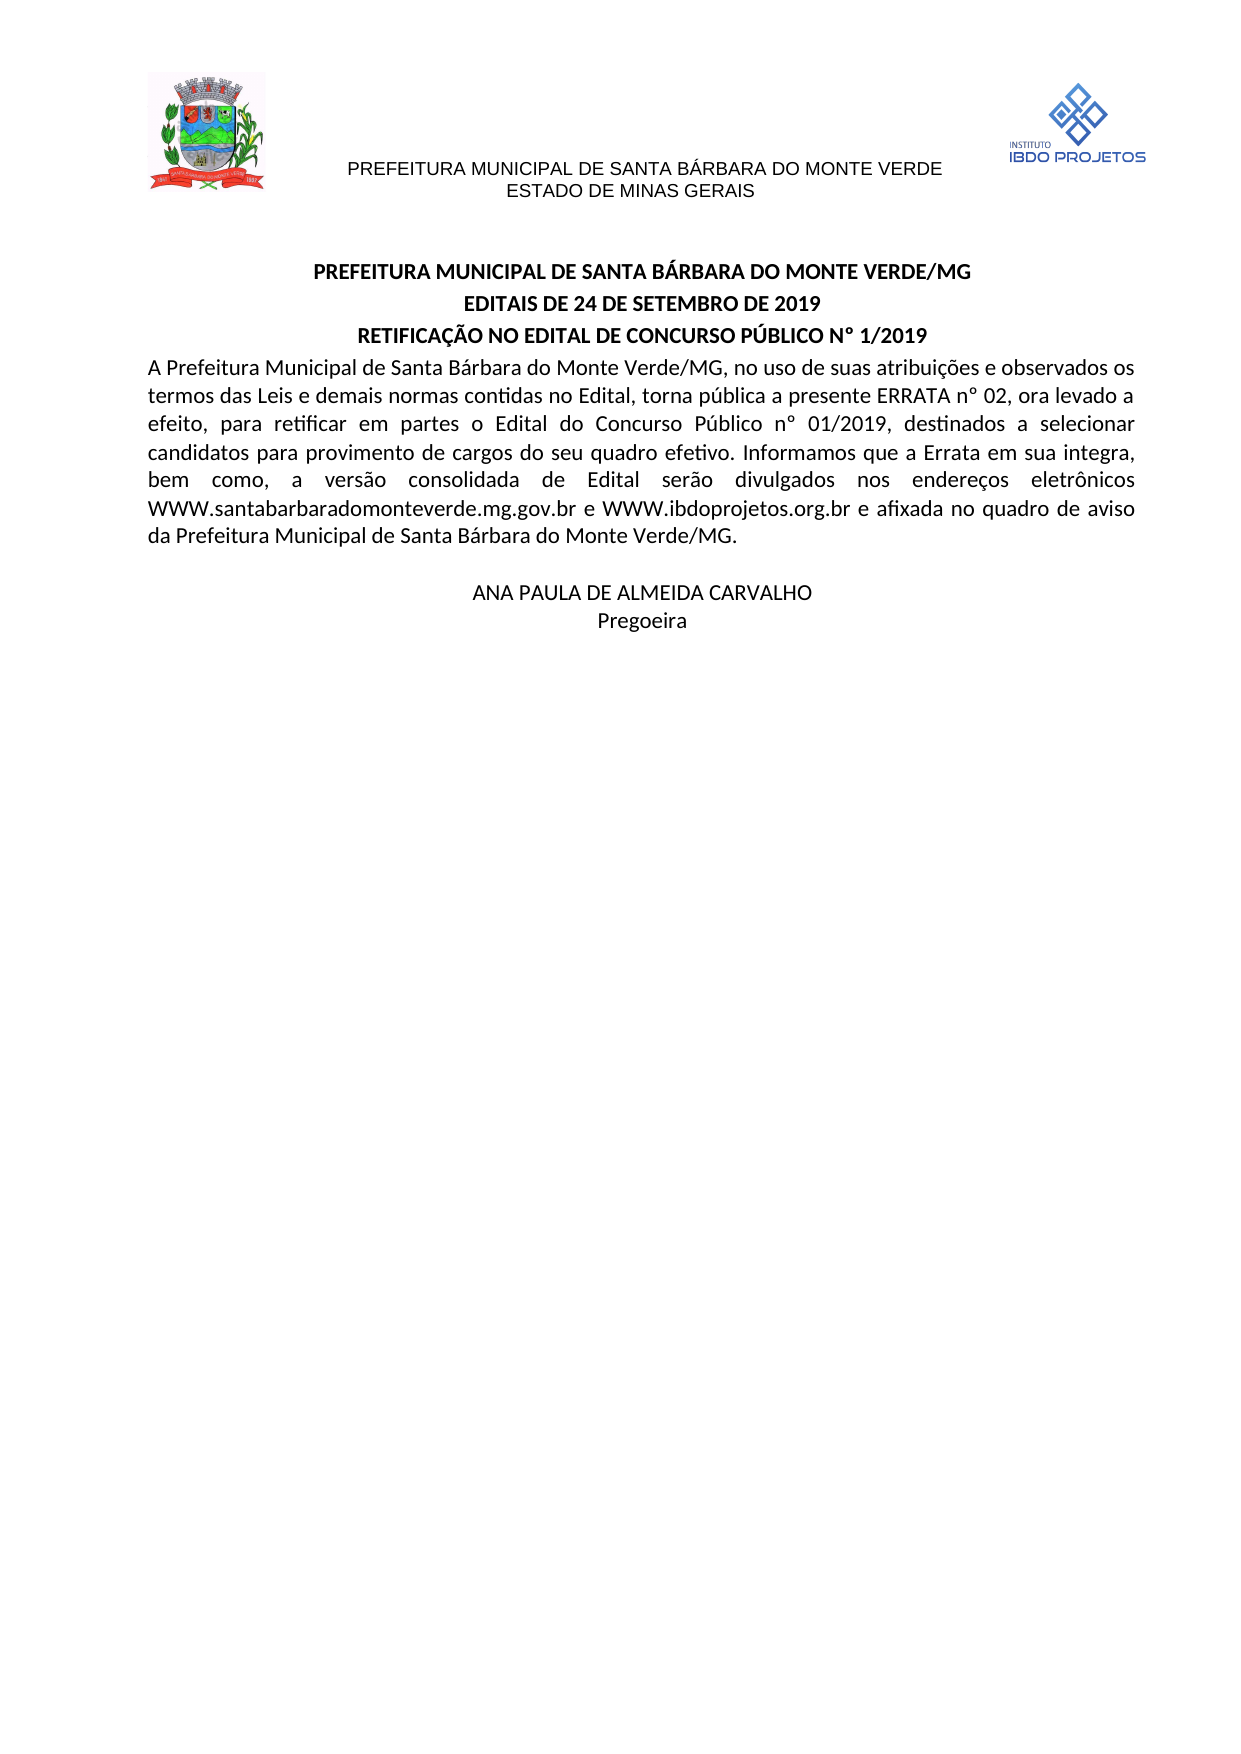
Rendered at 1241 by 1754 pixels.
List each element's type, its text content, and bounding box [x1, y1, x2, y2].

text Pregoeira [148, 606, 1137, 634]
text A Prefeitura Municipal de Santa Bárbara do Monte Verde/MG, no uso de suas atribuições e observados os termos das Leis e demais normas contidas no Edital, torna pública a presente ERRATA nº 02, ora levado a efeito, para retificar em partes o Edital do Concurso Público nº 01/2019, destinados a selecionar candidatos para provimento de cargos do seu quadro efetivo. Informamos que a Errata em sua integra, bem como, a versão consolidada de Edital serão divulgados nos endereços eletrônicos WWW.santabarbaradomonteverde.mg.gov.br e WWW.ibdoprojetos.org.br e afixada no quadro de aviso da Prefeitura Municipal de Santa Bárbara do Monte Verde/MG. [148, 353, 1137, 550]
picture [147, 72, 267, 192]
text RETIFICAÇÃO NO EDITAL DE CONCURSO PÚBLICO Nº 1/2019 [148, 321, 1137, 349]
picture [995, 73, 1158, 182]
text EDITAIS DE 24 DE SETEMBRO DE 2019 [148, 289, 1137, 317]
text ANA PAULA DE ALMEIDA CARVALHO [148, 578, 1137, 606]
text PREFEITURA MUNICIPAL DE SANTA BÁRBARA DO MONTE VERDE/MG [148, 257, 1137, 285]
